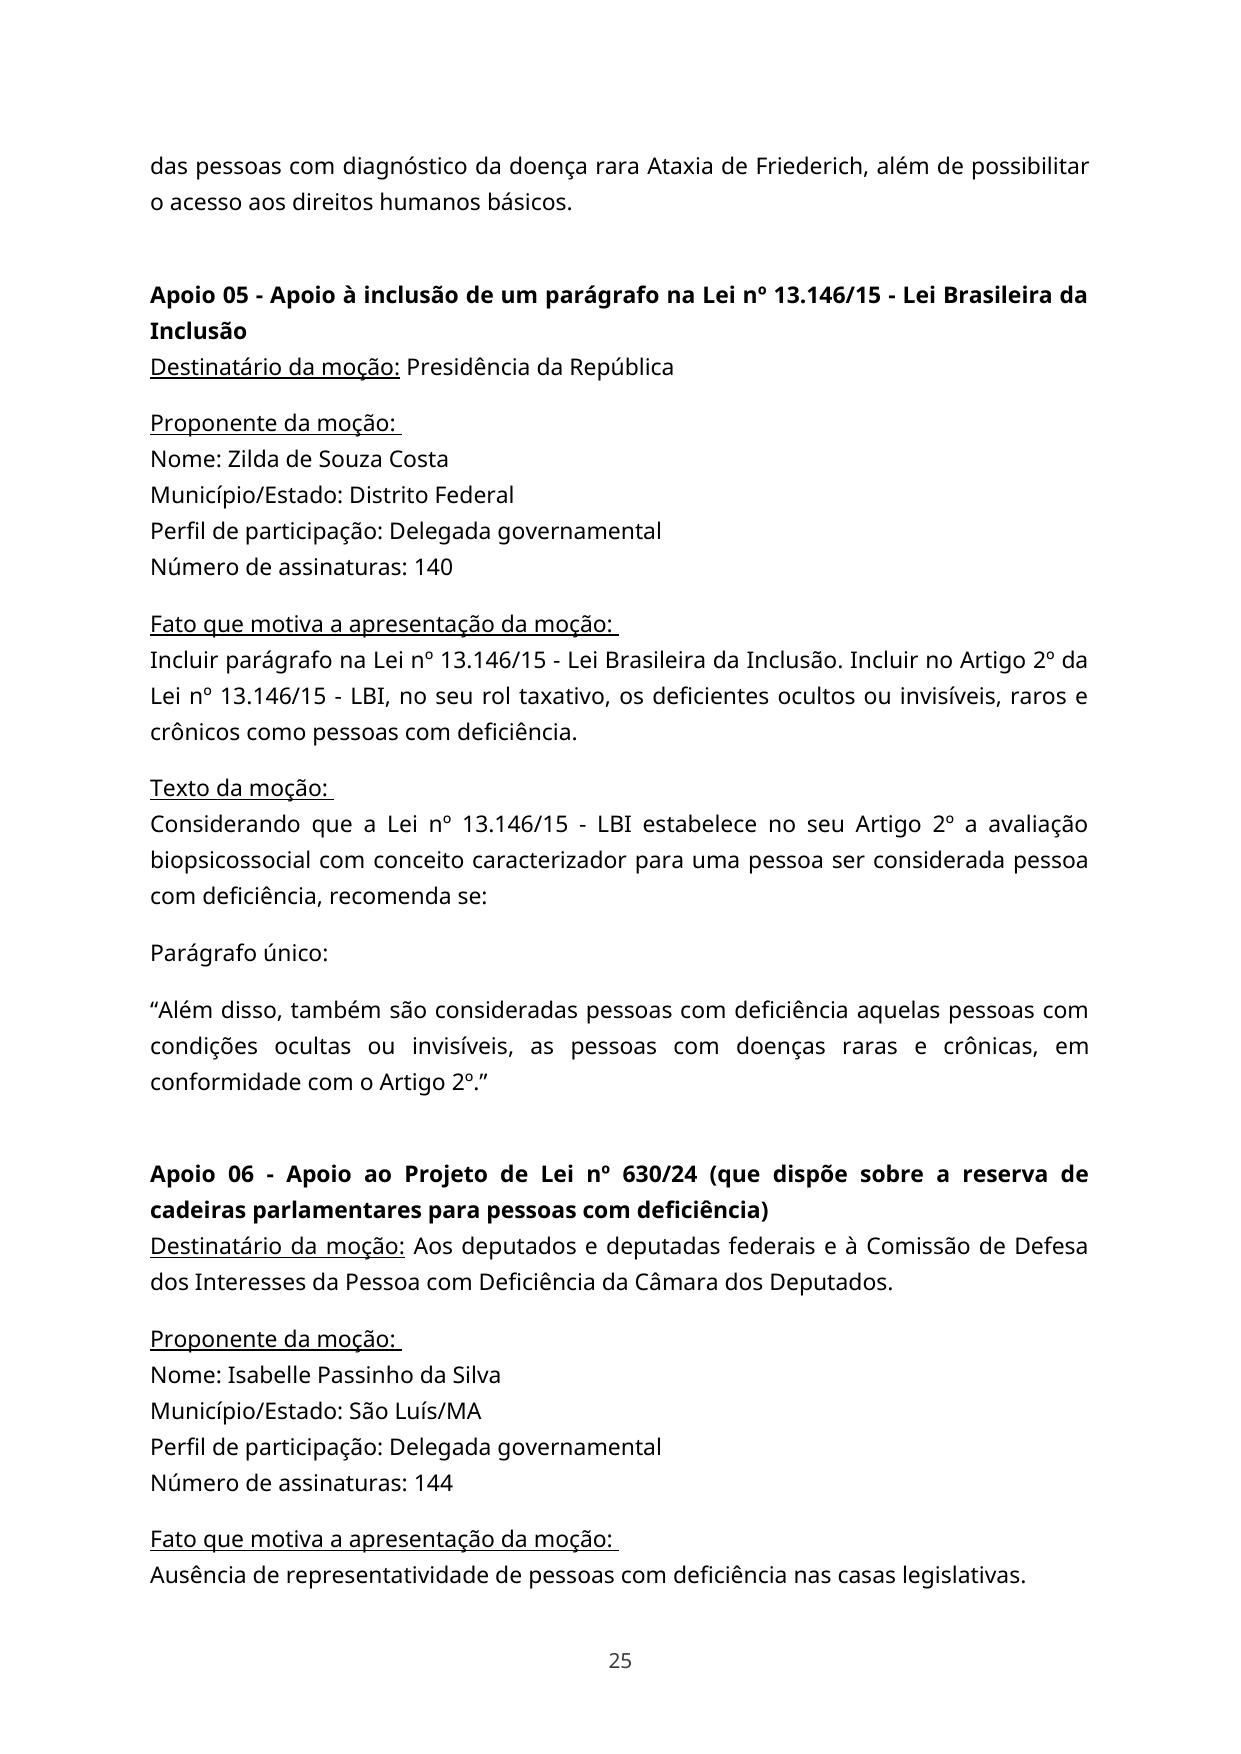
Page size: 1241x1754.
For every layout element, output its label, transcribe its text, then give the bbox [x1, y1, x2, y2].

text Incluir parágrafo na Lei nº 13.146/15 - Lei Brasileira da Inclusão. Incluir no Artigo 2º da Lei nº 13.146/15 - LBI, no seu rol taxativo, os deficientes ocultos ou invisíveis, raros e crônicos como pessoas com deficiência. [150, 644, 1090, 747]
text Apoio 05 - Apoio à inclusão de um parágrafo na Lei nº 13.146/15 - Lei Brasileira da Inclusão [150, 279, 1090, 346]
text Município/Estado: Distrito Federal [150, 479, 1090, 510]
text Apoio 06 - Apoio ao Projeto de Lei nº 630/24 (que dispõe sobre a reserva de cadeiras parlamentares para pessoas com deficiência) [150, 1158, 1090, 1226]
text Nome: Zilda de Souza Costa [150, 443, 1090, 474]
text Número de assinaturas: 140 [150, 551, 1090, 582]
text Fato que motiva a apresentação da moção: [150, 1523, 1090, 1555]
text “Além disso, também são consideradas pessoas com deficiência aquelas pessoas com condições ocultas ou invisíveis, as pessoas com doenças raras e crônicas, em conformidade com o Artigo 2º.” [150, 994, 1090, 1097]
text Destinatário da moção: Aos deputados e deputadas federais e à Comissão de Defesa dos Interesses da Pessoa com Deficiência da Câmara dos Deputados. [150, 1230, 1090, 1297]
text Destinatário da moção: Presidência da República [150, 351, 1090, 382]
text Ausência de representatividade de pessoas com deficiência nas casas legislativas. [150, 1559, 1090, 1591]
text Fato que motiva a apresentação da moção: [150, 608, 1090, 639]
text Parágrafo único: [150, 937, 1090, 968]
text Perfil de participação: Delegada governamental [150, 1431, 1090, 1462]
text Texto da moção: [150, 772, 1090, 804]
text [150, 150, 1090, 217]
text Proponente da moção: [150, 1323, 1090, 1354]
text Proponente da moção: [150, 407, 1090, 438]
text Nome: Isabelle Passinho da Silva [150, 1359, 1090, 1390]
text Número de assinaturas: 144 [150, 1467, 1090, 1498]
text Município/Estado: São Luís/MA [150, 1395, 1090, 1426]
text Considerando que a Lei nº 13.146/15 - LBI estabelece no seu Artigo 2º a avaliação biopsicossocial com conceito caracterizador para uma pessoa ser considerada pessoa com deficiência, recomenda se: [150, 808, 1090, 911]
text Perfil de participação: Delegada governamental [150, 515, 1090, 546]
